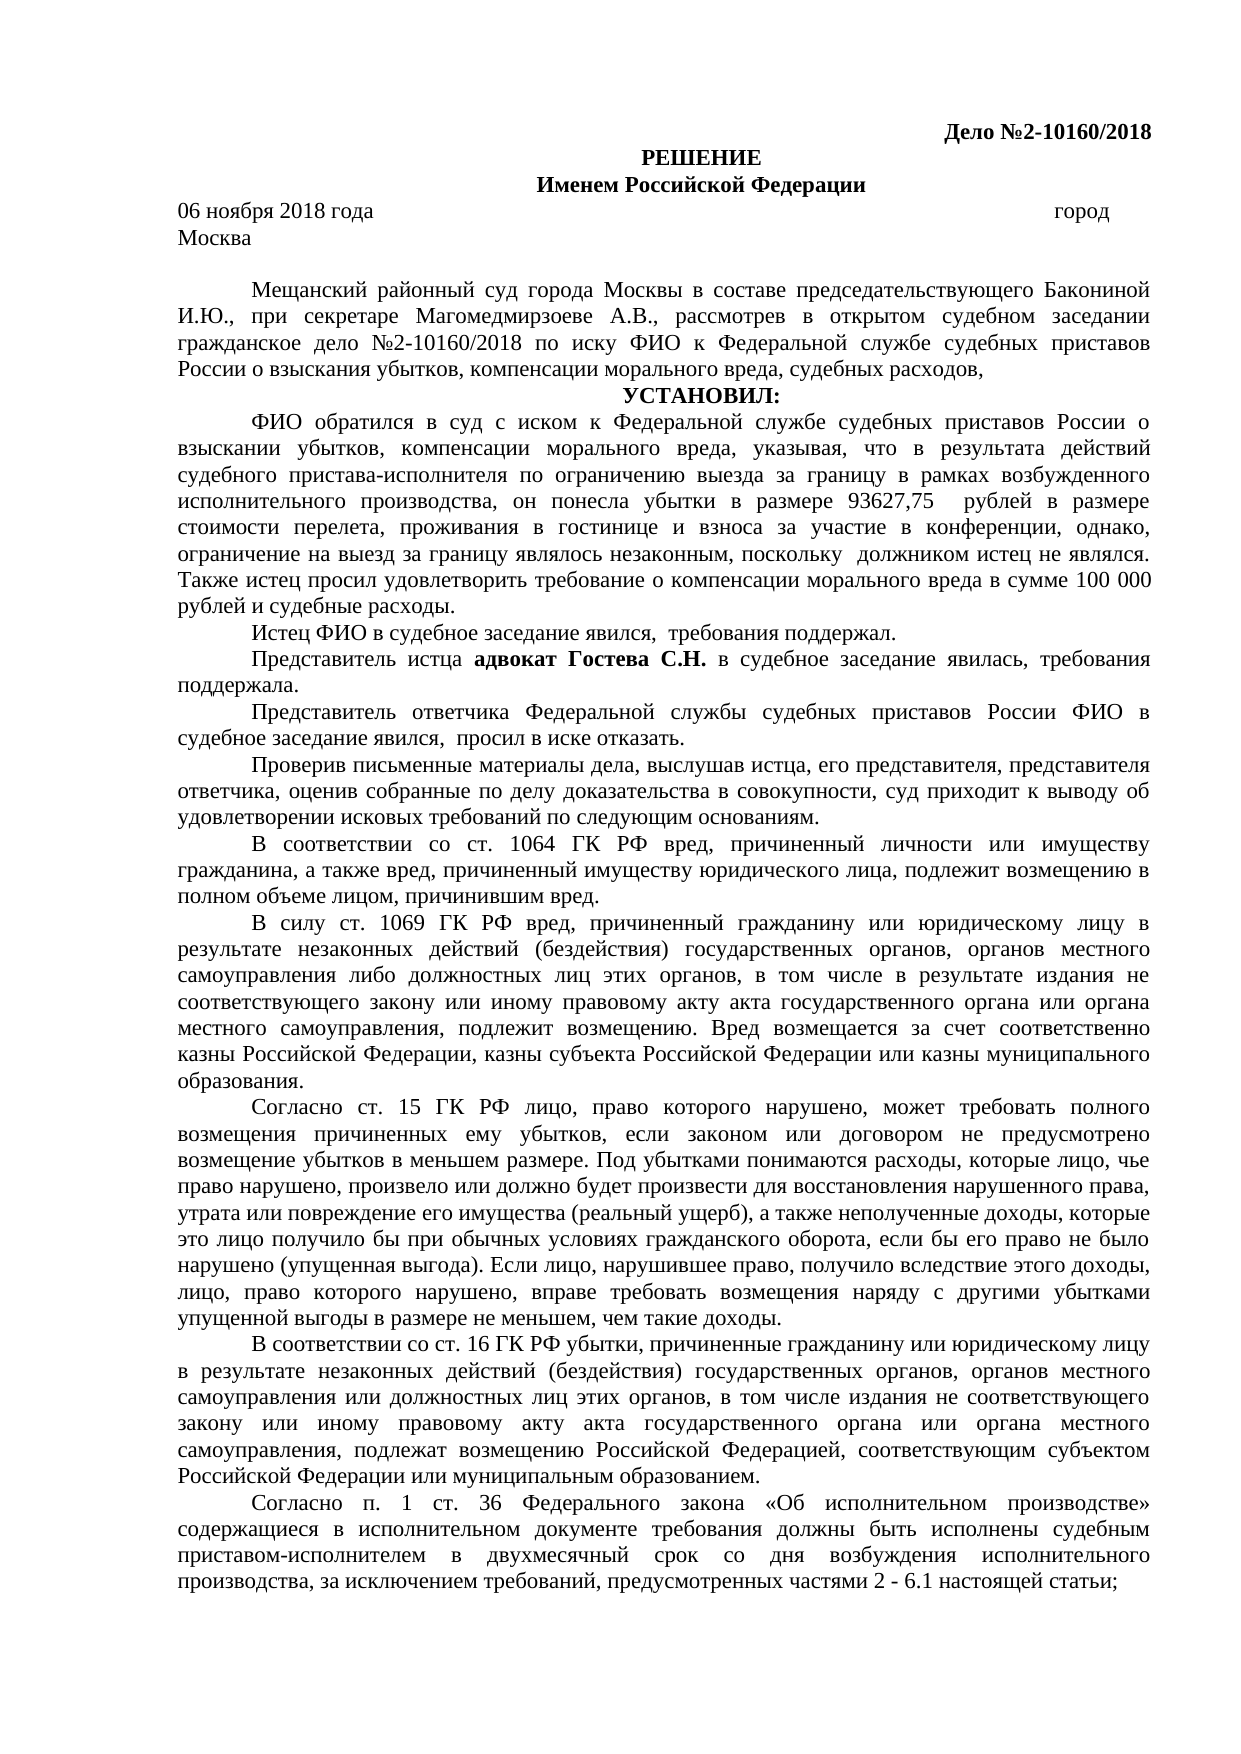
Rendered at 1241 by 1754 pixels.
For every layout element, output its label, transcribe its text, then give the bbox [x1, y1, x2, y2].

text В соответствии со ст. 16 ГК РФ убытки, причиненные гражданину или юридическому лицу в результате незаконных действий (бездействия) государственных органов, органов местного самоуправления или должностных лиц этих органов, в том числе издания не соответствующего закону или иному правовому акту акта государственного органа или органа местного самоуправления, подлежат возмещению Российской Федерацией, соответствующим субъектом Российской Федерации или муниципальным образованием. [177, 1330, 1152, 1488]
text УСТАНОВИЛ: [177, 382, 1152, 408]
text В силу ст. 1069 ГК РФ вред, причиненный гражданину или юридическому лицу в результате незаконных действий (бездействия) государственных органов, органов местного самоуправления либо должностных лиц этих органов, в том числе в результате издания не соответствующего закону или иному правовому акту акта государственного органа или органа местного самоуправления, подлежит возмещению. Вред возмещается за счет соответственно казны Российской Федерации, казны субъекта Российской Федерации или казны муниципального образования. [177, 909, 1152, 1093]
text ФИО обратился в суд с иском к Федеральной службе судебных приставов России о взыскании убытков, компенсации морального вреда, указывая, что в результата действий судебного пристава-исполнителя по ограничению выезда за границу в рамках возбужденного исполнительного производства, он понесла убытки в размере 93627,75 рублей в размере стоимости перелета, проживания в гостинице и взноса за участие в конференции, однако, ограничение на выезд за границу являлось незаконным, поскольку должником истец не являлся. Также истец просил удовлетворить требование о компенсации морального вреда в сумме 100 000 рублей и судебные расходы. [177, 408, 1152, 619]
text Дело №2-10160/2018 [177, 118, 1152, 144]
text Проверив письменные материалы дела, выслушав истца, его представителя, представителя ответчика, оценив собранные по делу доказательства в совокупности, суд приходит к выводу об удовлетворении исковых требований по следующим основаниям. [177, 751, 1152, 830]
text РЕШЕНИЕ [177, 144, 1152, 171]
text Представитель истца адвокат Гостева С.Н. в судебное заседание явилась, требования поддержала. [177, 645, 1152, 698]
text Истец ФИО в судебное заседание явился, требования поддержал. [177, 619, 1152, 645]
text Мещанский районный суд города Москвы в составе председательствующего Бакониной И.Ю., при секретаре Магомедмирзоеве А.В., рассмотрев в открытом судебном заседании гражданское дело №2-10160/2018 по иску ФИО к Федеральной службе судебных приставов России о взыскания убытков, компенсации морального вреда, судебных расходов, [177, 276, 1152, 382]
text Согласно ст. 15 ГК РФ лицо, право которого нарушено, может требовать полного возмещения причиненных ему убытков, если законом или договором не предусмотрено возмещение убытков в меньшем размере. Под убытками понимаются расходы, которые лицо, чье право нарушено, произвело или должно будет произвести для восстановления нарушенного права, утрата или повреждение его имущества (реальный ущерб), а также неполученные доходы, которые это лицо получило бы при обычных условиях гражданского оборота, если бы его право не было нарушено (упущенная выгода). Если лицо, нарушившее право, получило вследствие этого доходы, лицо, право которого нарушено, вправе требовать возмещения наряду с другими убытками упущенной выгоды в размере не меньшем, чем такие доходы. [177, 1093, 1152, 1330]
text Согласно п. 1 ст. 36 Федерального закона «Об исполнительном производстве» содержащиеся в исполнительном документе требования должны быть исполнены судебным приставом-исполнителем в двухмесячный срок со дня возбуждения исполнительного производства, за исключением требований, предусмотренных частями 2 - 6.1 настоящей статьи; [177, 1488, 1152, 1594]
text 06 ноября 2018 года город Москва [177, 197, 1152, 250]
text Именем Российской Федерации [177, 171, 1152, 197]
text Представитель ответчика Федеральной службы судебных приставов России ФИО в судебное заседание явился, просил в иске отказать. [177, 698, 1152, 751]
text В соответствии со ст. 1064 ГК РФ вред, причиненный личности или имуществу гражданина, а также вред, причиненный имуществу юридического лица, подлежит возмещению в полном объеме лицом, причинившим вред. [177, 830, 1152, 909]
